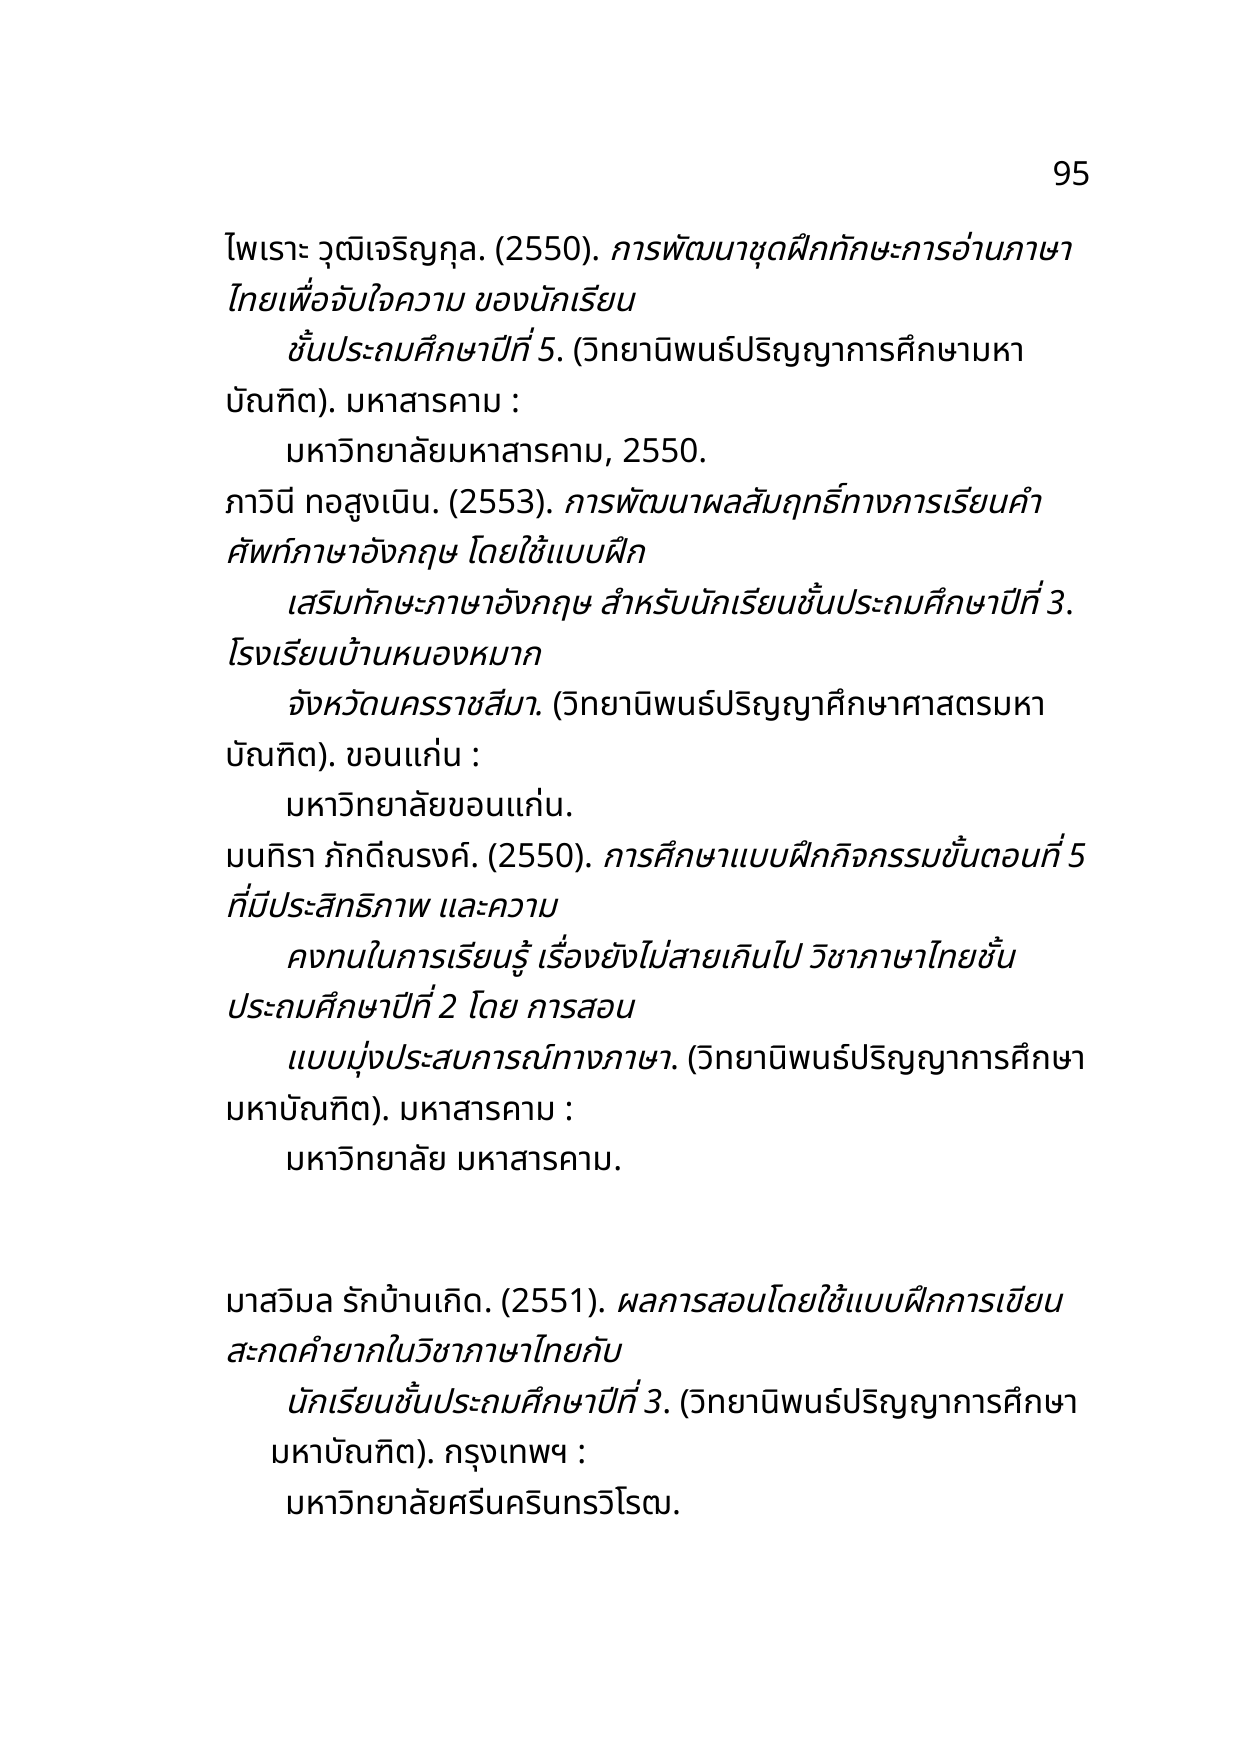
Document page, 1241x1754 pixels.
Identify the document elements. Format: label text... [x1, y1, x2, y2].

text มนทิรา ภักดีณรงค์. (2550). การศึกษาแบบฝึกกิจกรรมขั้นตอนที่ 5 ที่มีประสิทธิภาพ และความ [225, 832, 1090, 933]
text มหาวิทยาลัยศรีนครินทรวิโรฒ. [225, 1479, 1090, 1529]
text ภาวินี ทอสูงเนิน. (2553). การพัฒนาผลสัมฤทธิ์ทางการเรียนคำศัพท์ภาษาอังกฤษ โดยใช้แบบฝึก [225, 478, 1090, 579]
text มาสวิมล รักบ้านเกิด. (2551). ผลการสอนโดยใช้แบบฝึกการเขียนสะกดคำยากในวิชาภาษาไทยกับ [225, 1277, 1090, 1378]
text เสริมทักษะภาษาอังกฤษ สำหรับนักเรียนชั้นประถมศึกษาปีที่ 3. โรงเรียนบ้านหนองหมาก [225, 579, 1090, 680]
text ชั้นประถมศึกษาปีที่ 5. (วิทยานิพนธ์ปริญญาการศึกษามหาบัณฑิต). มหาสารคาม : [225, 326, 1090, 427]
text คงทนในการเรียนรู้ เรื่องยังไม่สายเกินไป วิชาภาษาไทยชั้นประถมศึกษาปีที่ 2 โดย การสอน [225, 933, 1090, 1034]
text ไพเราะ วุฒิเจริญกุล. (2550). การพัฒนาชุดฝึกทักษะการอ่านภาษาไทยเพื่อจับใจความ ของนักเรียน [225, 225, 1090, 326]
text จังหวัดนครราชสีมา. (วิทยานิพนธ์ปริญญาศึกษาศาสตรมหาบัณฑิต). ขอนแก่น : [225, 680, 1090, 781]
text มหาวิทยาลัย มหาสารคาม. [225, 1135, 1090, 1186]
text มหาวิทยาลัยมหาสารคาม, 2550. [225, 427, 1090, 478]
text มหาวิทยาลัยขอนแก่น. [225, 781, 1090, 832]
text นักเรียนชั้นประถมศึกษาปีที่ 3. (วิทยานิพนธ์ปริญญาการศึกษามหาบัณฑิต). กรุงเทพฯ : [270, 1378, 1090, 1479]
text แบบมุ่งประสบการณ์ทางภาษา. (วิทยานิพนธ์ปริญญาการศึกษามหาบัณฑิต). มหาสารคาม : [225, 1034, 1090, 1135]
